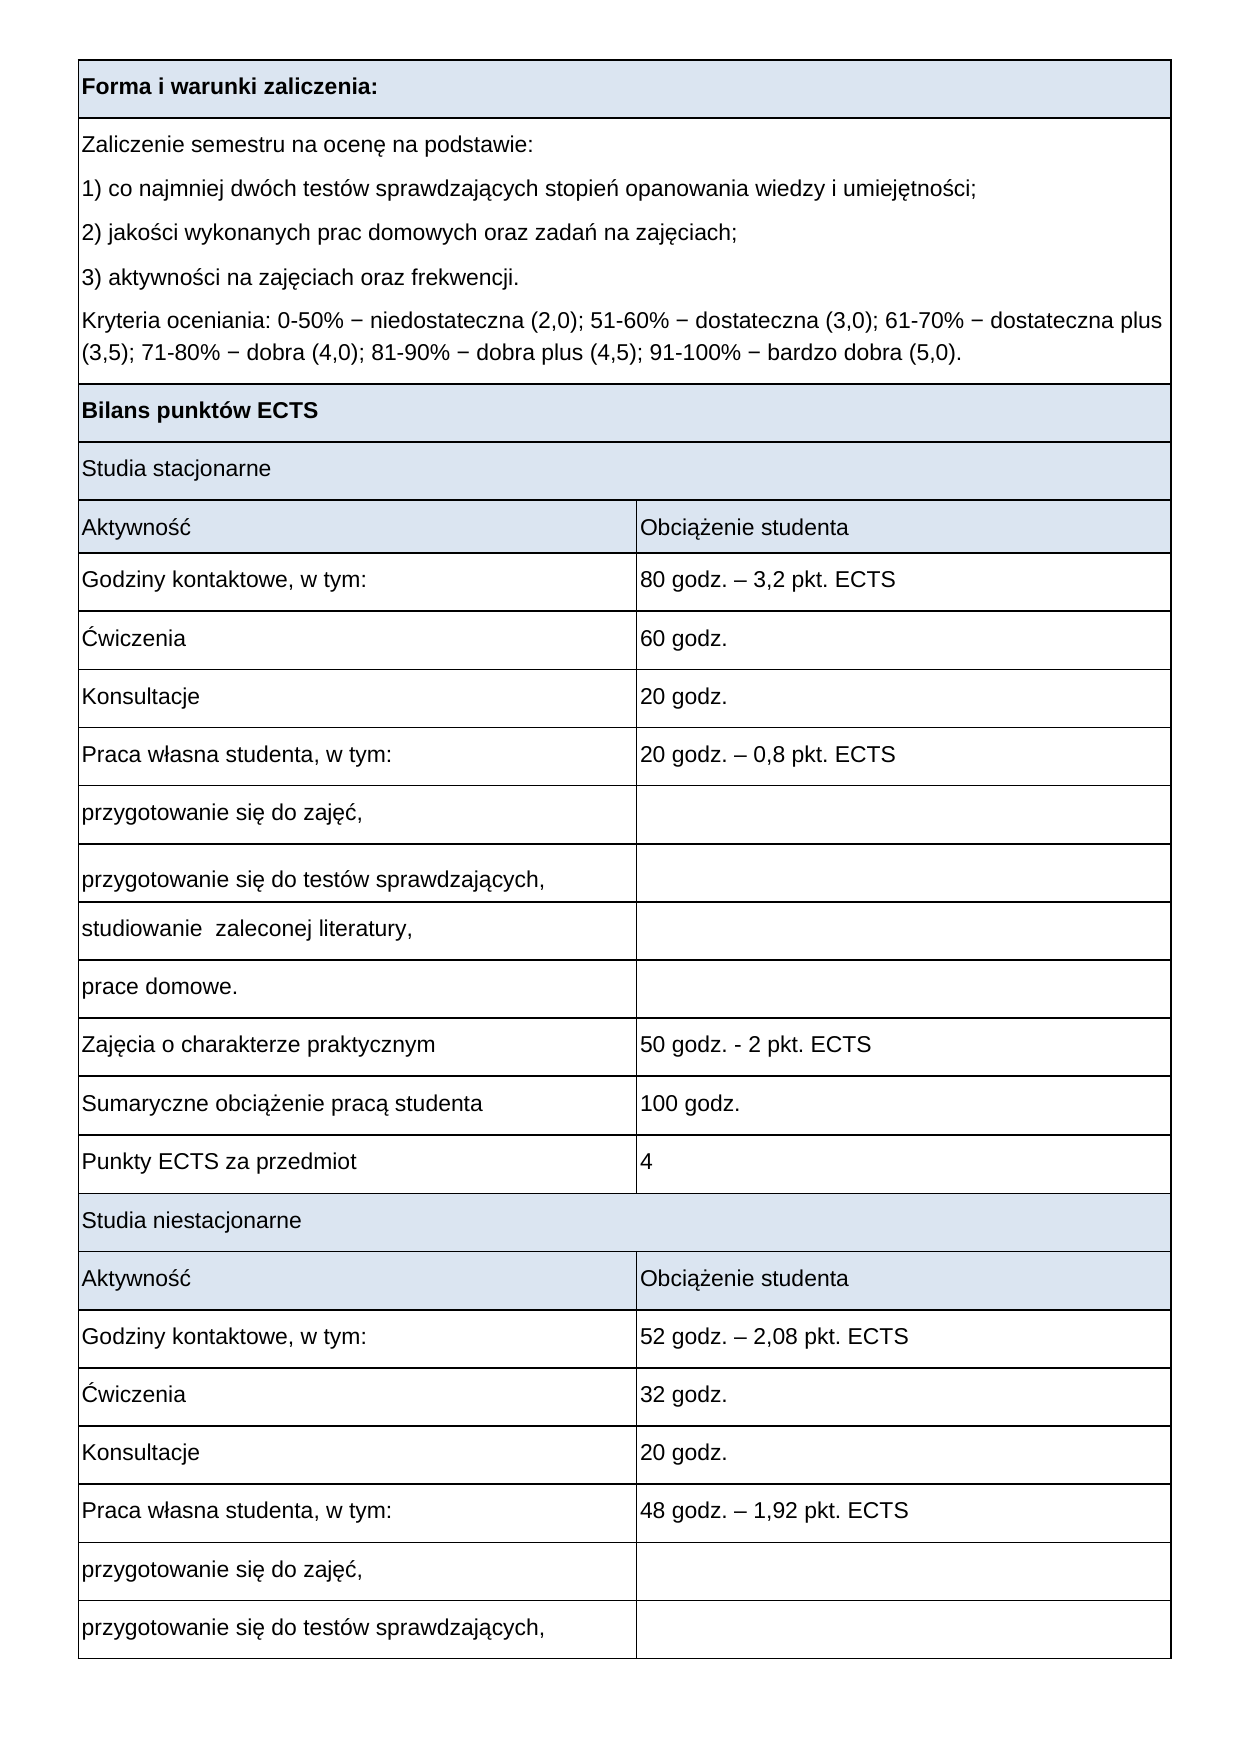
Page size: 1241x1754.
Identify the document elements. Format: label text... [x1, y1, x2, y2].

table_cell Punkty ECTS za przedmiot [79, 1136, 636, 1193]
table_cell Godziny kontaktowe, w tym: [79, 554, 636, 610]
table_cell 100 godz. [637, 1077, 1170, 1134]
table_cell 20 godz. – 0,8 pkt. ECTS [637, 728, 1170, 785]
table_cell Obciążenie studenta [637, 1252, 1170, 1309]
table_cell 20 godz. [637, 670, 1170, 727]
table_cell przygotowanie się do zajęć, [79, 1543, 636, 1599]
table_cell Zaliczenie semestru na ocenę na podstawie: 1) co najmniej dwóch testów sprawdzających stopień opanowania wiedzy i umiejętności; 2) jakości wykonanych prac domowych oraz zadań na zajęciach; 3) aktywności na zajęciach oraz frekwencji. Kryteria oceniania: 0-50% − niedostateczna (2,0); 51-60% − dostateczna (3,0); 61-70% − dostateczna plus (3,5); 71-80% − dobra (4,0); 81-90% − dobra plus (4,5); 91-100% − bardzo dobra (5,0). [79, 119, 1170, 383]
table_cell 52 godz. – 2,08 pkt. ECTS [637, 1311, 1170, 1367]
table_cell Konsultacje [79, 670, 636, 727]
table_cell Bilans punktów ECTS [79, 385, 1170, 441]
table_cell 80 godz. – 3,2 pkt. ECTS [637, 554, 1170, 610]
table_cell [637, 961, 1170, 1017]
table_cell Sumaryczne obciążenie pracą studenta [79, 1077, 636, 1134]
table_cell Aktywność [79, 1252, 636, 1309]
table_cell prace domowe. [79, 961, 636, 1017]
table_cell 50 godz. - 2 pkt. ECTS [637, 1019, 1170, 1075]
table_cell Ćwiczenia [79, 612, 636, 668]
table_cell przygotowanie się do testów sprawdzających, [79, 845, 636, 901]
table_cell Praca własna studenta, w tym: [79, 728, 636, 785]
table_cell Godziny kontaktowe, w tym: [79, 1311, 636, 1367]
table_cell Praca własna studenta, w tym: [79, 1485, 636, 1541]
table_cell [637, 845, 1170, 901]
table_cell Studia stacjonarne [79, 443, 1170, 499]
table_cell 4 [637, 1136, 1170, 1193]
table_cell 48 godz. – 1,92 pkt. ECTS [637, 1485, 1170, 1541]
table_cell Konsultacje [79, 1427, 636, 1483]
table_cell przygotowanie się do zajęć, [79, 786, 636, 843]
table_cell Zajęcia o charakterze praktycznym [79, 1019, 636, 1075]
table_cell 20 godz. [637, 1427, 1170, 1483]
table_cell Ćwiczenia [79, 1369, 636, 1425]
table_cell [637, 1601, 1170, 1658]
table_cell studiowanie zaleconej literatury, [79, 903, 636, 959]
table_cell [637, 786, 1170, 843]
table_cell Forma i warunki zaliczenia: [79, 61, 1170, 117]
table_cell [637, 903, 1170, 959]
table_cell 60 godz. [637, 612, 1170, 668]
table_cell przygotowanie się do testów sprawdzających, [79, 1601, 636, 1658]
table_cell 32 godz. [637, 1369, 1170, 1425]
table_cell Studia niestacjonarne [79, 1194, 1170, 1251]
table_cell [637, 1543, 1170, 1599]
table_cell Aktywność [79, 501, 636, 552]
table_cell Obciążenie studenta [637, 501, 1170, 552]
